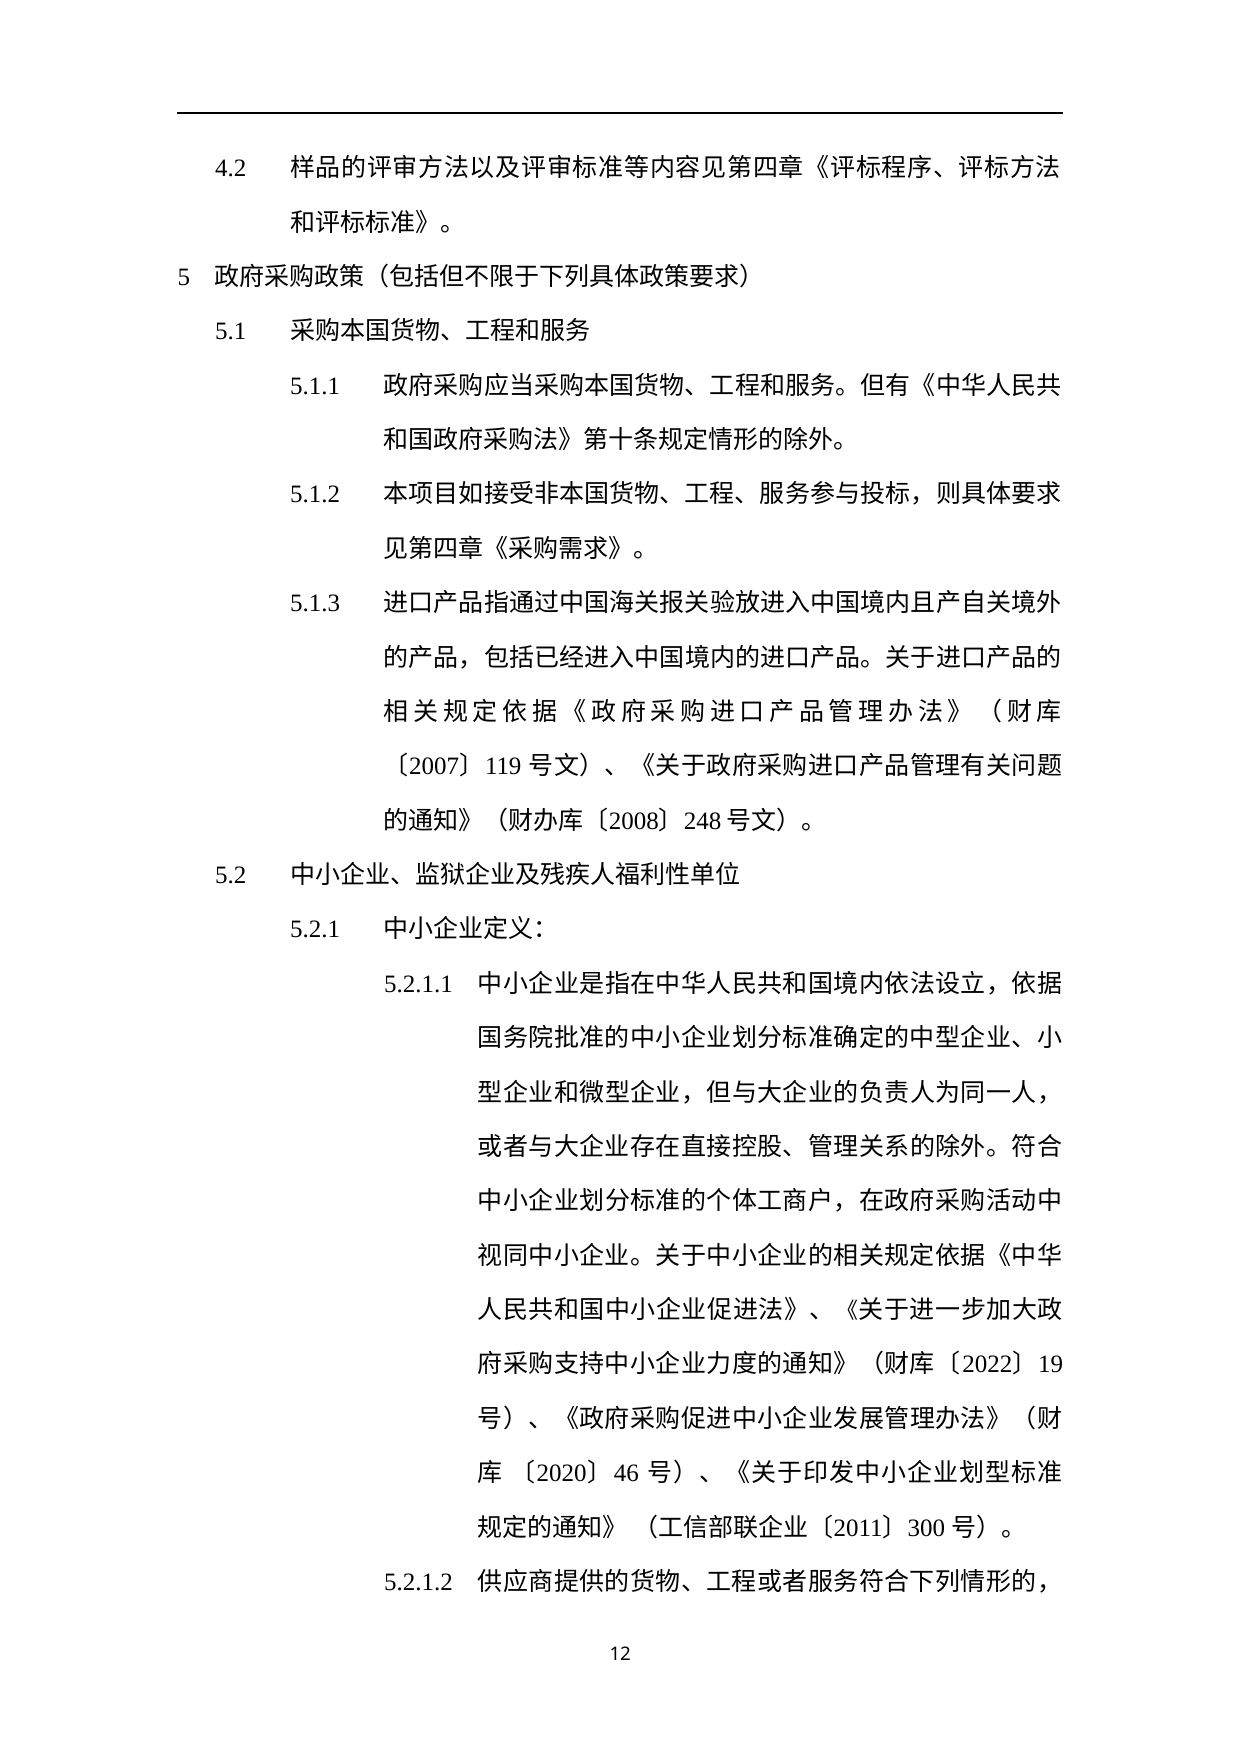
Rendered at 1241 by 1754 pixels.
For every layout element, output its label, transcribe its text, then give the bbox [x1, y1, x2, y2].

list 中小企业定义： [290, 909, 1063, 945]
list 政府采购政策（包括但不限于下列具体政策要求） [177, 256, 1063, 293]
list 进口产品指通过中国海关报关验放进入中国境内且产自关境外的产品，包括已经进入中国境内的进口产品。关于进口产品的相关规定依据《政府采购进口产品管理办法》（财库〔2007〕119 号文）、《关于政府采购进口产品管理有关问题的通知》（财办库〔2008〕248号文）。 [290, 583, 1063, 836]
list 政府采购应当采购本国货物、工程和服务。但有《中华人民共和国政府采购法》第十条规定情形的除外。 [290, 365, 1063, 456]
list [384, 1561, 1063, 1598]
list 本项目如接受非本国货物、工程、服务参与投标，则具体要求见第四章《采购需求》。 [290, 474, 1063, 564]
list 采购本国货物、工程和服务 [215, 311, 1063, 347]
list 中小企业是指在中华人民共和国境内依法设立，依据国务院批准的中小企业划分标准确定的中型企业、小型企业和微型企业，但与大企业的负责人为同一人，或者与大企业存在直接控股、管理关系的除外。符合中小企业划分标准的个体工商户，在政府采购活动中视同中小企业。关于中小企业的相关规定依据《中华人民共和国中小企业促进法》、《关于进一步加大政府采购支持中小企业力度的通知》（财库〔2022〕19 号）、《政府采购促进中小企业发展管理办法》（财库 〔2020〕46 号）、《关于印发中小企业划型标准规定的通知》 （工信部联企业〔2011〕300 号）。 [384, 963, 1063, 1543]
list 样品的评审方法以及评审标准等内容见第四章《评标程序、评标方法和评标标准》。 [215, 148, 1063, 238]
list 中小企业、监狱企业及残疾人福利性单位 [215, 854, 1063, 891]
